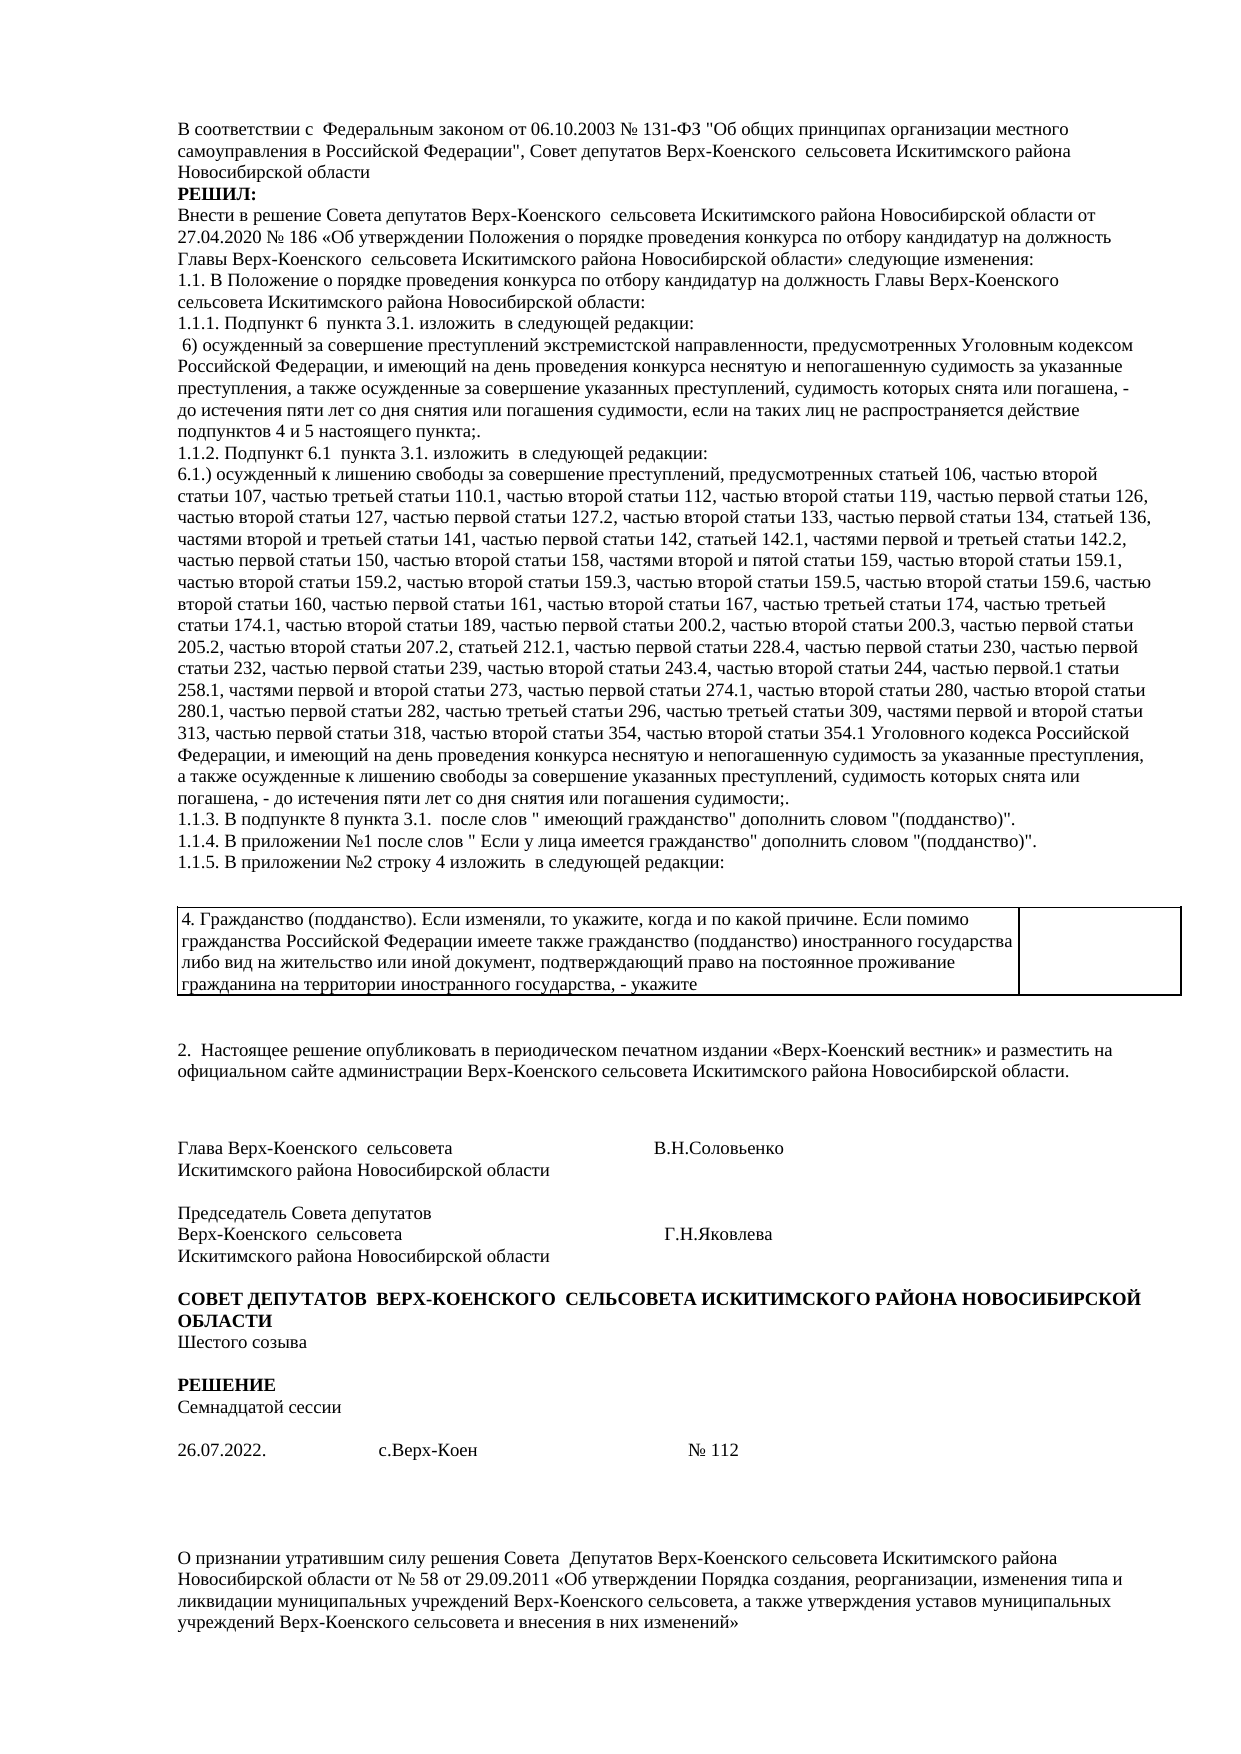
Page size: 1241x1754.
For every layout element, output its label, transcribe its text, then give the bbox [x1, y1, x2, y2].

text 1.1.2. Подпункт 6.1 пункта 3.1. изложить в следующей редакции: [177, 442, 1152, 463]
text 1.1.5. В приложении №2 строку 4 изложить в следующей редакции: [177, 851, 1152, 873]
text Шестого созыва [177, 1331, 1152, 1353]
text СОВЕТ ДЕПУТАТОВ ВЕРХ-КОЕНСКОГО СЕЛЬСОВЕТА ИСКИТИМСКОГО РАЙОНА НОВОСИБИРСКОЙ ОБЛАСТИ [177, 1288, 1152, 1331]
text 1.1.4. В приложении №1 после слов " Если у лица имеется гражданство" дополнить словом "(подданство)". [177, 830, 1152, 851]
text 1.1. В Положение о порядке проведения конкурса по отбору кандидатур на должность Главы Верх-Коенского сельсовета Искитимского района Новосибирской области: [177, 269, 1152, 312]
text Внести в решение Совета депутатов Верх-Коенского сельсовета Искитимского района Новосибирской области от 27.04.2020 № 186 «Об утверждении Положения о порядке проведения конкурса по отбору кандидатур на должность Главы Верх-Коенского сельсовета Искитимского района Новосибирской области» следующие изменения: [177, 204, 1152, 269]
text Семнадцатой сессии [177, 1396, 1152, 1417]
text 26.07.2022. с.Верх-Коен № 112 [177, 1439, 1152, 1461]
text 6.1.) осужденный к лишению свободы за совершение преступлений, предусмотренных статьей 106, частью второй статьи 107, частью третьей статьи 110.1, частью второй статьи 112, частью второй статьи 119, частью первой статьи 126, частью второй статьи 127, частью первой статьи 127.2, частью второй статьи 133, частью первой статьи 134, статьей 136, частями второй и третьей статьи 141, частью первой статьи 142, статьей 142.1, частями первой и третьей статьи 142.2, частью первой статьи 150, частью второй статьи 158, частями второй и пятой статьи 159, частью второй статьи 159.1, частью второй статьи 159.2, частью второй статьи 159.3, частью второй статьи 159.5, частью второй статьи 159.6, частью второй статьи 160, частью первой статьи 161, частью второй статьи 167, частью третьей статьи 174, частью третьей статьи 174.1, частью второй статьи 189, частью первой статьи 200.2, частью второй статьи 200.3, частью первой статьи 205.2, частью второй статьи 207.2, статьей 212.1, частью первой статьи 228.4, частью первой статьи 230, частью первой статьи 232, частью первой статьи 239, частью второй статьи 243.4, частью второй статьи 244, частью первой.1 статьи 258.1, частями первой и второй статьи 273, частью первой статьи 274.1, частью второй статьи 280, частью второй статьи 280.1, частью первой статьи 282, частью третьей статьи 296, частью третьей статьи 309, частями первой и второй статьи 313, частью первой статьи 318, частью второй статьи 354, частью второй статьи 354.1 Уголовного кодекса Российской Федерации, и имеющий на день проведения конкурса неснятую и непогашенную судимость за указанные преступления, а также осужденные к лишению свободы за совершение указанных преступлений, судимость которых снята или погашена, - до истечения пяти лет со дня снятия или погашения судимости;. [177, 463, 1152, 808]
text 1.1.1. Подпункт 6 пункта 3.1. изложить в следующей редакции: [177, 312, 1152, 334]
table_header 4. Гражданство (подданство). Если изменяли, то укажите, когда и по какой причине. Если помимо гражданства Российской Федерации имеете также гражданство (подданство) иностранного государства либо вид на жительство или иной документ, подтверждающий право на постоянное проживание гражданина на территории иностранного государства, - укажите [178, 908, 1018, 994]
text В соответствии с Федеральным законом от 06.10.2003 № 131-ФЗ "Об общих принципах организации местного самоуправления в Российской Федерации", Совет депутатов Верх-Коенского сельсовета Искитимского района Новосибирской области [177, 118, 1152, 183]
text Искитимского района Новосибирской области [177, 1159, 1152, 1180]
text Верх-Коенского сельсовета Г.Н.Яковлева [177, 1223, 1152, 1245]
text Председатель Совета депутатов [177, 1202, 1152, 1223]
text О признании утратившим силу решения Совета Депутатов Верх-Коенского сельсовета Искитимского района Новосибирской области от № 58 от 29.09.2011 «Об утверждении Порядка создания, реорганизации, изменения типа и ликвидации муниципальных учреждений Верх-Коенского сельсовета, а также утверждения уставов муниципальных учреждений Верх-Коенского сельсовета и внесения в них изменений» [177, 1547, 1152, 1633]
text 1.1.3. В подпункте 8 пункта 3.1. после слов " имеющий гражданство" дополнить словом "(подданство)". [177, 808, 1152, 830]
text 6) осужденный за совершение преступлений экстремистской направленности, предусмотренных Уголовным кодексом Российской Федерации, и имеющий на день проведения конкурса неснятую и непогашенную судимость за указанные преступления, а также осужденные за совершение указанных преступлений, судимость которых снята или погашена, - до истечения пяти лет со дня снятия или погашения судимости, если на таких лиц не распространяется действие подпунктов 4 и 5 настоящего пункта;. [177, 334, 1152, 442]
text РЕШЕНИЕ [177, 1374, 1152, 1396]
text Глава Верх-Коенского сельсовета В.Н.Соловьенко [177, 1137, 1152, 1159]
text Искитимского района Новосибирской области [177, 1245, 1152, 1266]
text 2. Настоящее решение опубликовать в периодическом печатном издании «Верх-Коенский вестник» и разместить на официальном сайте администрации Верх-Коенского сельсовета Искитимского района Новосибирской области. [177, 1039, 1152, 1082]
text РЕШИЛ: [177, 183, 1152, 204]
table_header [1020, 908, 1180, 994]
